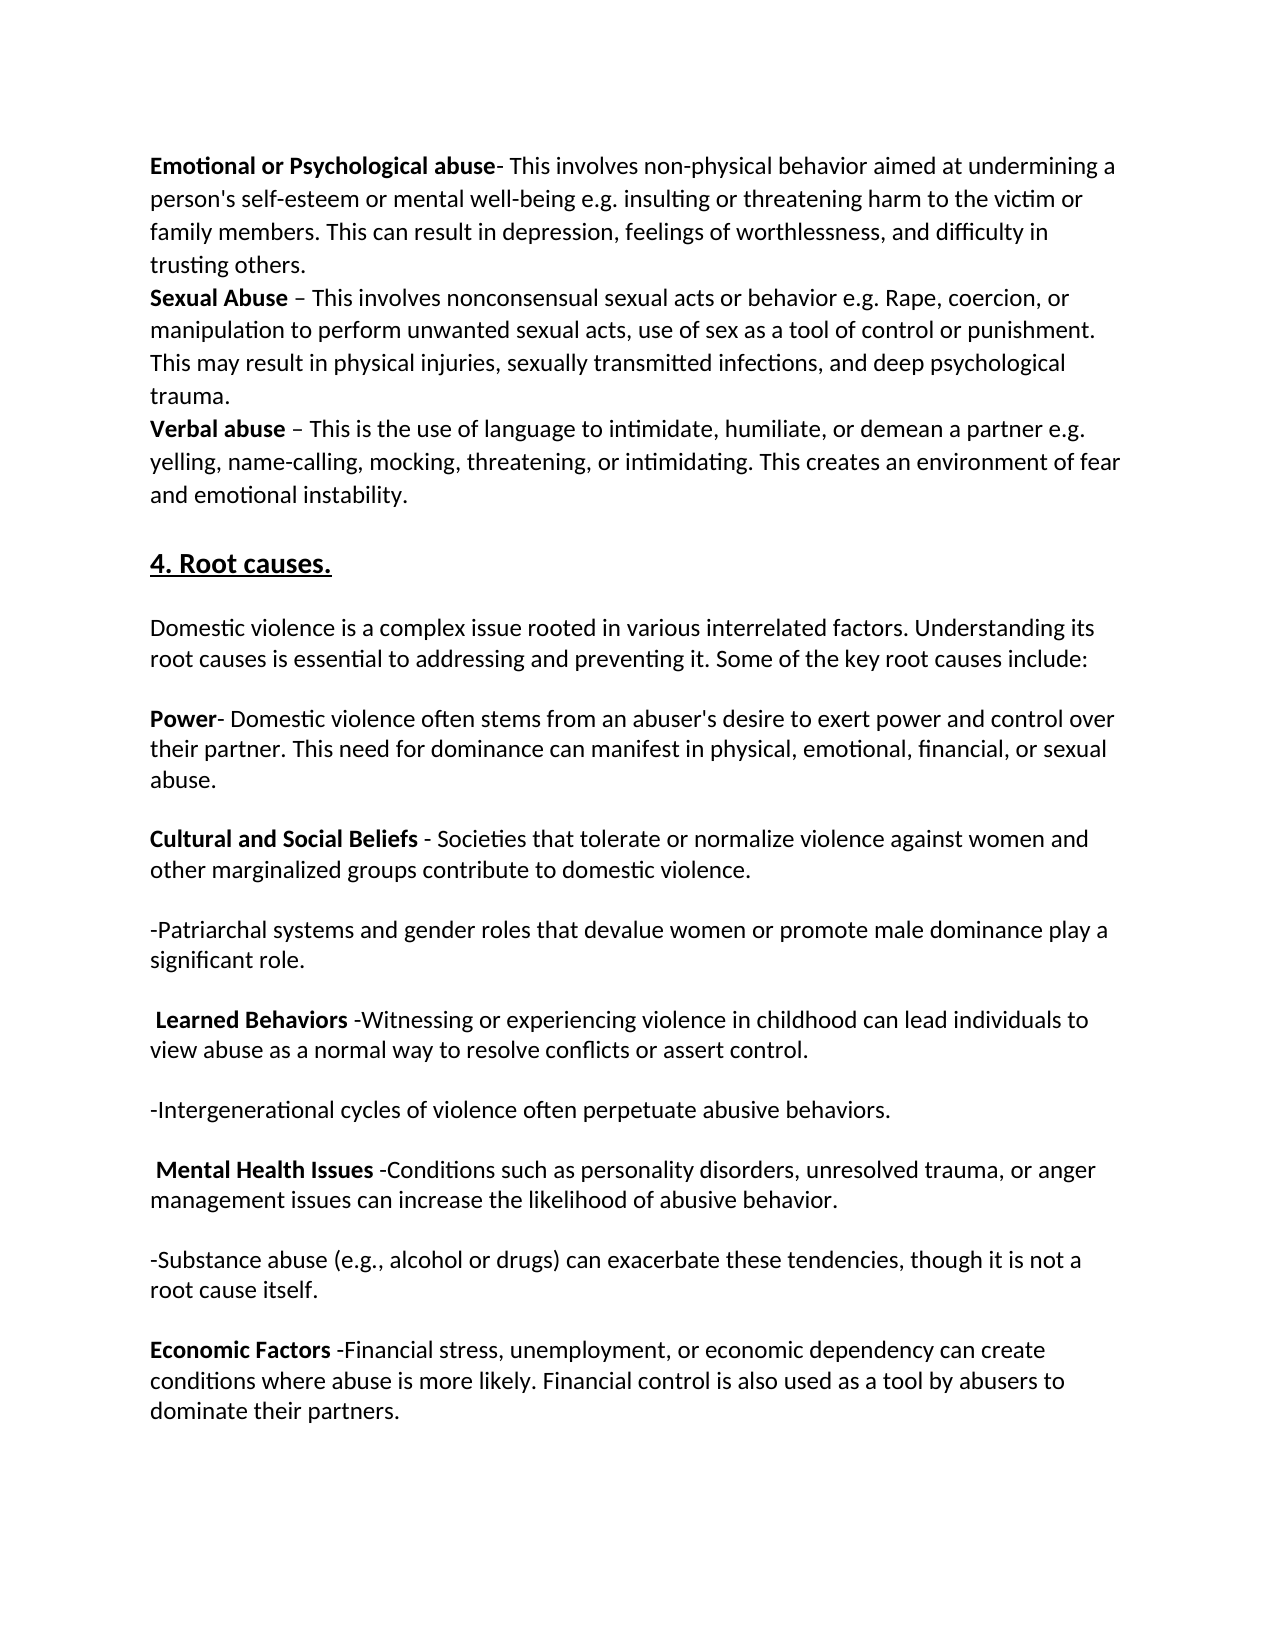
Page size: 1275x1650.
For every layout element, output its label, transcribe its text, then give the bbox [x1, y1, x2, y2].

list 4. Root causes. [150, 545, 1125, 581]
text Domestic violence is a complex issue rooted in various interrelated factors. Understanding its root causes is essential to addressing and preventing it. Some of the key root causes include: [150, 613, 1125, 674]
text Economic Factors -Financial stress, unemployment, or economic dependency can create conditions where abuse is more likely. Financial control is also used as a tool by abusers to dominate their partners. [150, 1334, 1125, 1426]
list Sexual Abuse – This involves nonconsensual sexual acts or behavior e.g. Rape, coercion, or manipulation to perform unwanted sexual acts, use of sex as a tool of control or punishment. This may result in physical injuries, sexually transmitted infections, and deep psychological trauma. [150, 282, 1125, 411]
list Emotional or Psychological abuse- This involves non-physical behavior aimed at undermining a person's self-esteem or mental well-being e.g. insulting or threatening harm to the victim or family members. This can result in depression, feelings of worthlessness, and difficulty in trusting others. [150, 150, 1125, 279]
list Verbal abuse – This is the use of language to intimidate, humiliate, or demean a partner e.g. yelling, name-calling, mocking, threatening, or intimidating. This creates an environment of fear and emotional instability. [150, 413, 1125, 510]
text Learned Behaviors -Witnessing or experiencing violence in childhood can lead individuals to view abuse as a normal way to resolve conflicts or assert control. [150, 1004, 1125, 1065]
text -Substance abuse (e.g., alcohol or drugs) can exacerbate these tendencies, though it is not a root cause itself. [150, 1244, 1125, 1305]
text Mental Health Issues -Conditions such as personality disorders, unresolved trauma, or anger management issues can increase the likelihood of abusive behavior. [150, 1154, 1125, 1215]
text Cultural and Social Beliefs - Societies that tolerate or normalize violence against women and other marginalized groups contribute to domestic violence. [150, 823, 1125, 884]
text -Intergenerational cycles of violence often perpetuate abusive behaviors. [150, 1094, 1125, 1125]
text Power- Domestic violence often stems from an abuser's desire to exert power and control over their partner. This need for dominance can manifest in physical, emotional, financial, or sexual abuse. [150, 703, 1125, 794]
text -Patriarchal systems and gender roles that devalue women or promote male dominance play a significant role. [150, 914, 1125, 975]
